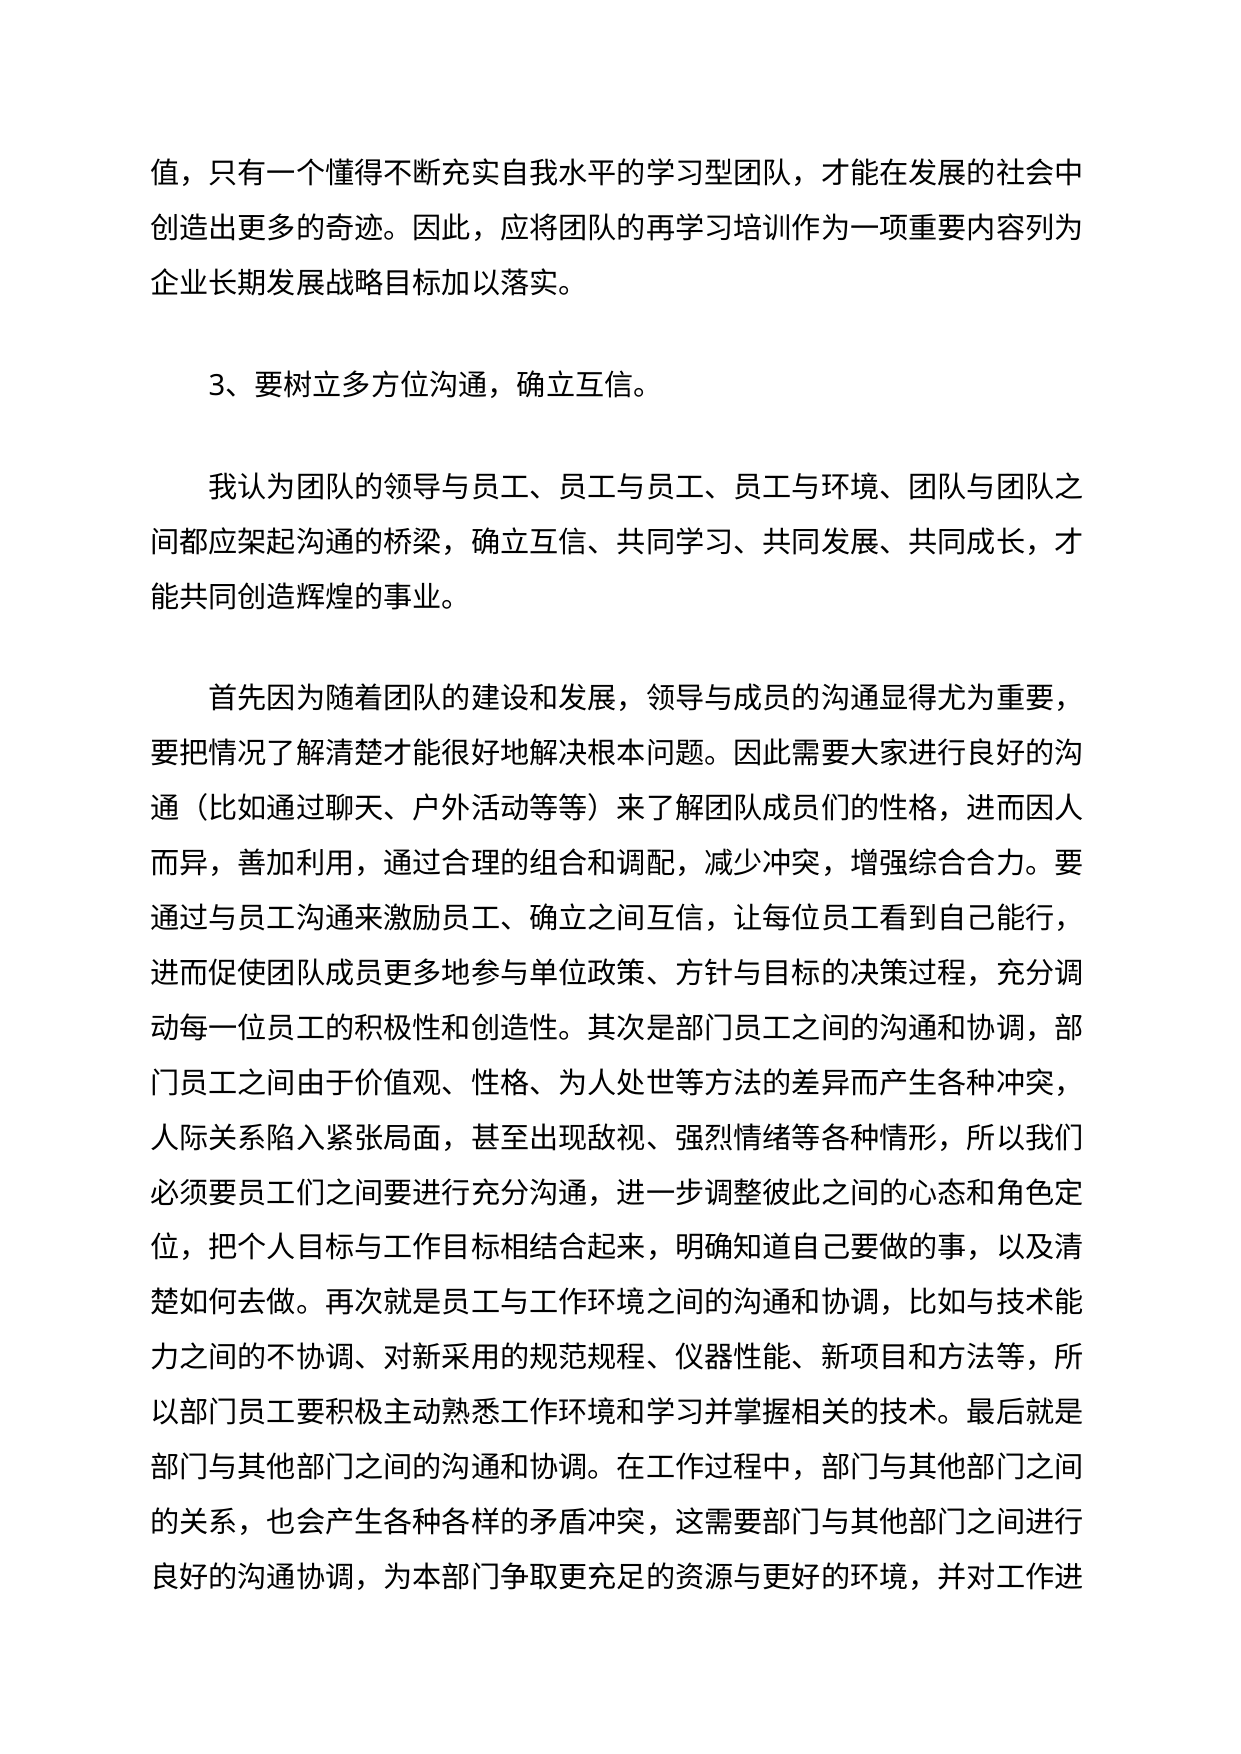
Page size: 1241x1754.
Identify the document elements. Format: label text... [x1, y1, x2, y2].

text 3、要树立多方位沟通，确立互信。 [150, 362, 1090, 404]
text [150, 150, 1090, 302]
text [150, 675, 1090, 1596]
text 我认为团队的领导与员工、员工与员工、员工与环境、团队与团队之间都应架起沟通的桥梁，确立互信、共同学习、共同发展、共同成长，才能共同创造辉煌的事业。 [150, 463, 1090, 616]
